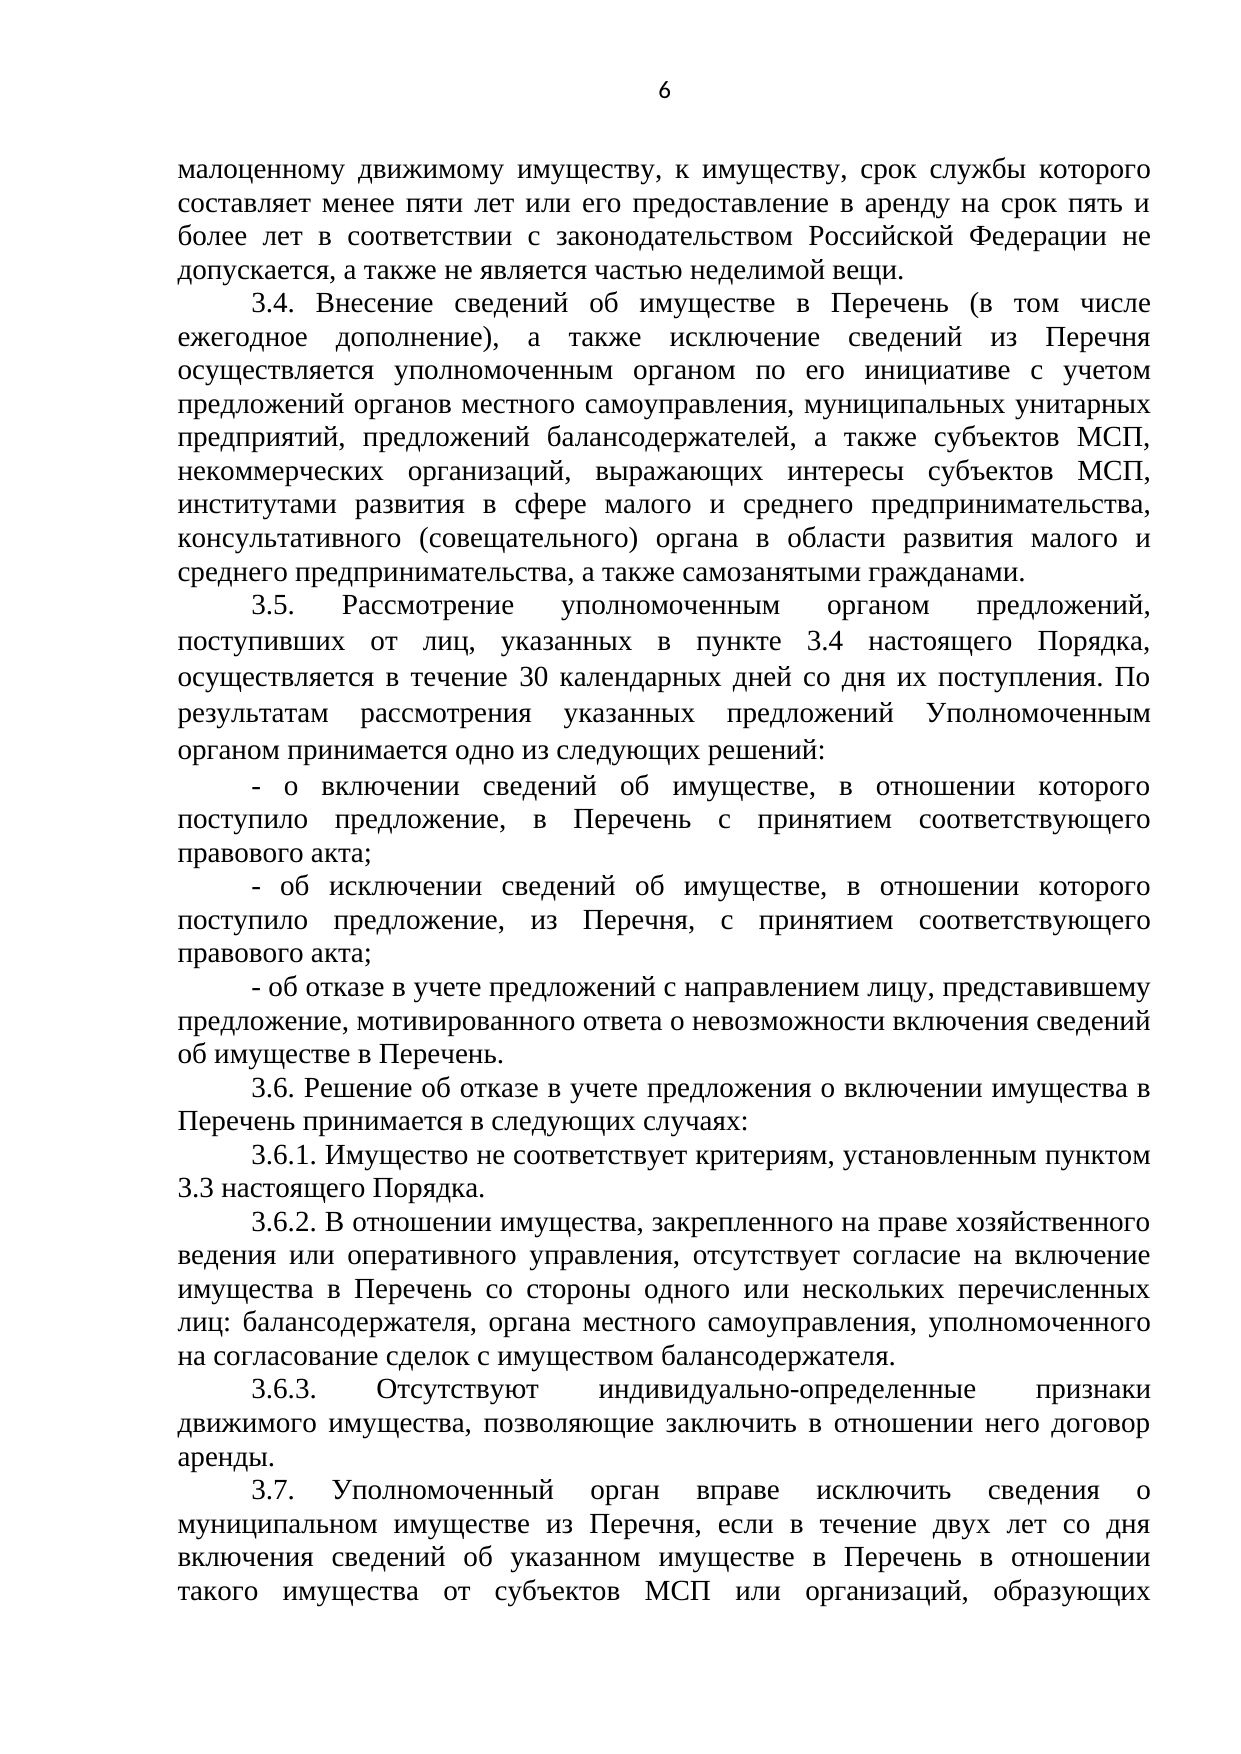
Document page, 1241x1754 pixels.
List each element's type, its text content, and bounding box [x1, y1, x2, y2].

text 3.6.1. Имущество не соответствует критериям, установленным пунктом 3.3 настоящего Порядка. [177, 1137, 1152, 1204]
text 3.5. Рассмотрение уполномоченным органом предложений, поступивших от лиц, указанных в пункте 3.4 настоящего Порядка, осуществляется в течение 30 календарных дней со дня их поступления. По результатам рассмотрения указанных предложений Уполномоченным органом принимается одно из следующих решений: [177, 587, 1152, 765]
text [177, 1472, 1152, 1606]
text 3.6.3. Отсутствуют индивидуально-определенные признаки движимого имущества, позволяющие заключить в отношении него договор аренды. [177, 1372, 1152, 1472]
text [177, 151, 1152, 285]
text - об исключении сведений об имуществе, в отношении которого поступило предложение, из Перечня, с принятием соответствующего правового акта; [177, 868, 1152, 969]
text - о включении сведений об имуществе, в отношении которого поступило предложение, в Перечень с принятием соответствующего правового акта; [177, 768, 1152, 868]
text 3.6.2. В отношении имущества, закрепленного на праве хозяйственного ведения или оперативного управления, отсутствует согласие на включение имущества в Перечень со стороны одного или нескольких перечисленных лиц: балансодержателя, органа местного самоуправления, уполномоченного на согласование сделок с имуществом балансодержателя. [177, 1204, 1152, 1372]
text 3.4. Внесение сведений об имуществе в Перечень (в том числе ежегодное дополнение), а также исключение сведений из Перечня осуществляется уполномоченным органом по его инициативе с учетом предложений органов местного самоуправления, муниципальных унитарных предприятий, предложений балансодержателей, а также субъектов МСП, некоммерческих организаций, выражающих интересы субъектов МСП, институтами развития в сфере малого и среднего предпринимательства, консультативного (совещательного) органа в области развития малого и среднего предпринимательства, а также самозанятыми гражданами. [177, 285, 1152, 587]
text 3.6. Решение об отказе в учете предложения о включении имущества в Перечень принимается в следующих случаях: [177, 1070, 1152, 1137]
text - об отказе в учете предложений с направлением лицу, представившему предложение, мотивированного ответа о невозможности включения сведений об имуществе в Перечень. [177, 969, 1152, 1070]
